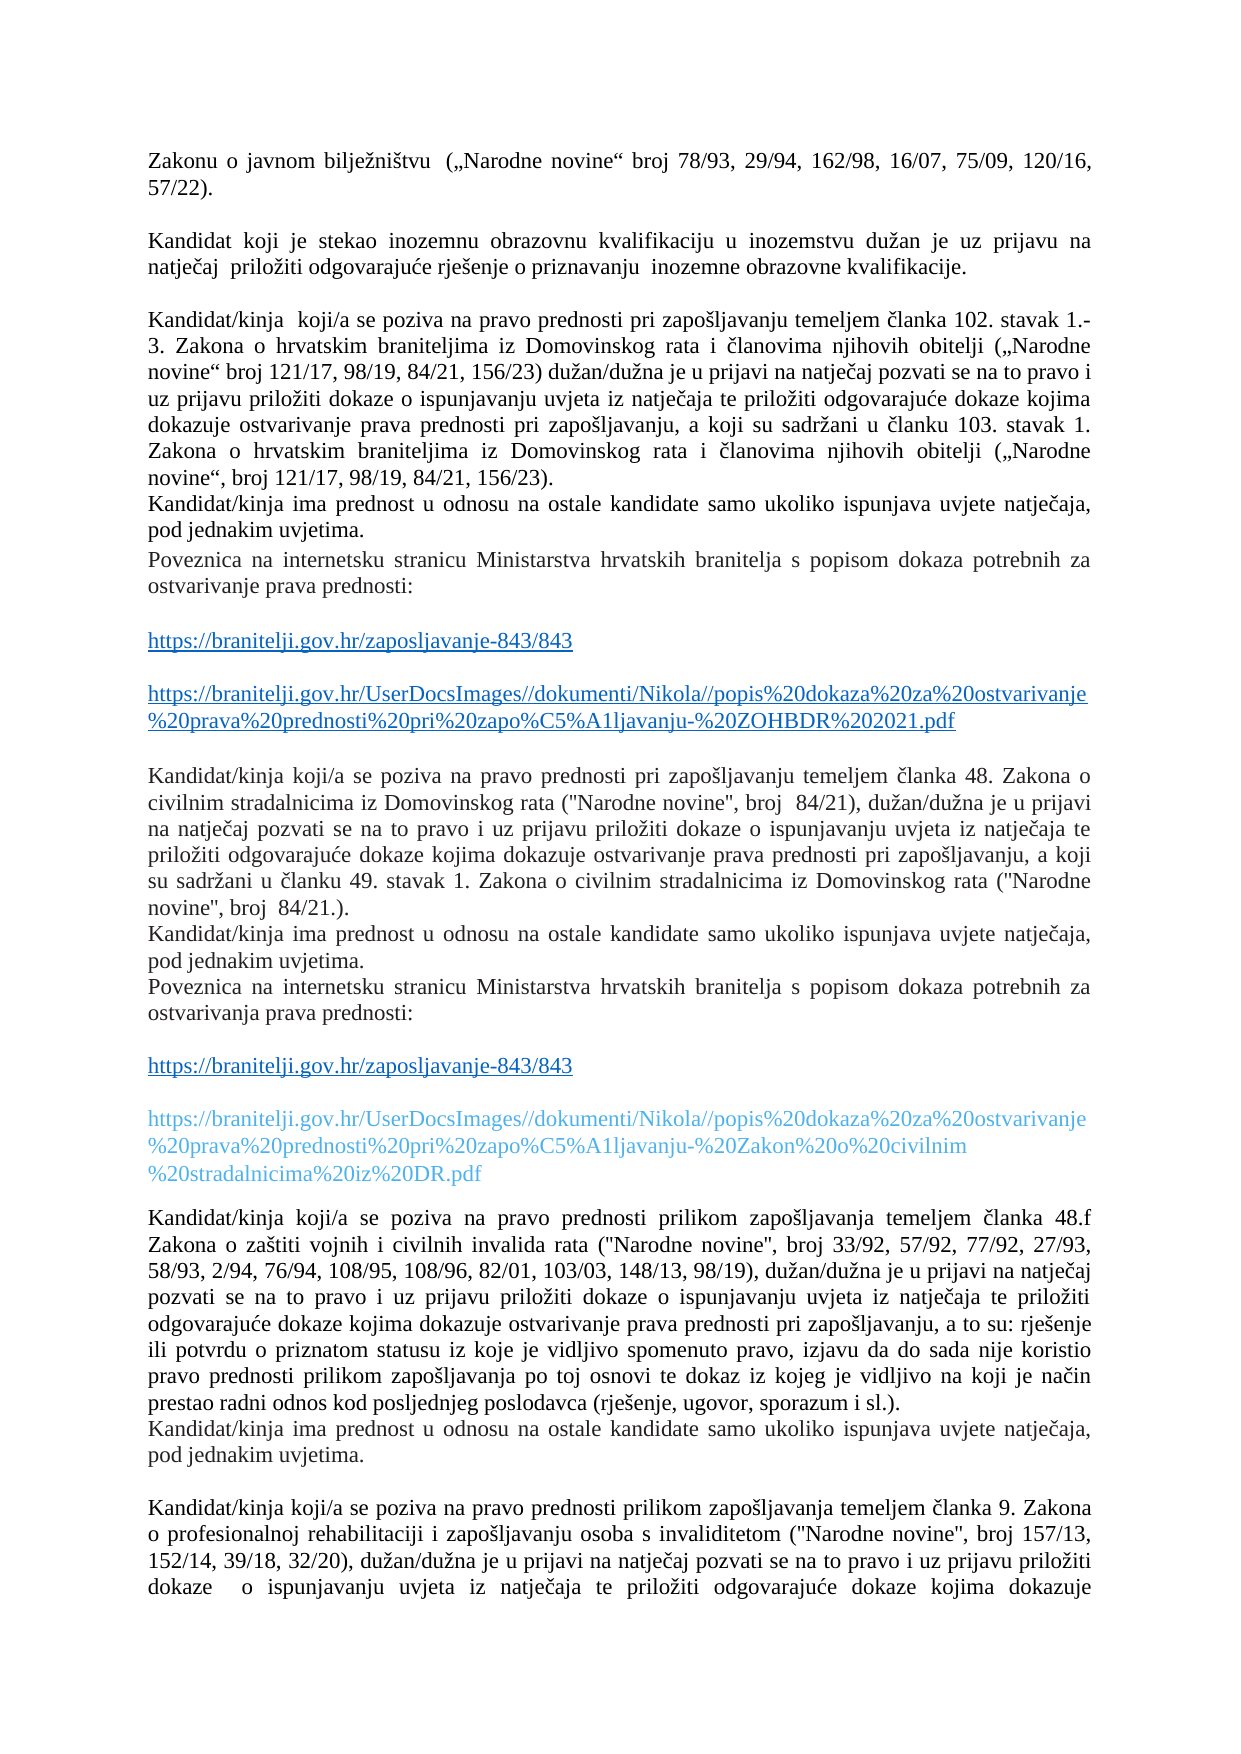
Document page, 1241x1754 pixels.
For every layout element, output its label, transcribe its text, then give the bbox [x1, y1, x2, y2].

text Kandidat/kinja ima prednost u odnosu na ostale kandidate samo ukoliko ispunjava uvjete natječaja, pod jednakim uvjetima. [148, 1415, 1093, 1468]
text Kandidat/kinja koji/a se poziva na pravo prednosti prilikom zapošljavanja temeljem članka 48.f Zakona o zaštiti vojnih i civilnih invalida rata (''Narodne novine'', broj 33/92, 57/92, 77/92, 27/93, 58/93, 2/94, 76/94, 108/95, 108/96, 82/01, 103/03, 148/13, 98/19), dužan/dužna je u prijavi na natječaj pozvati se na to pravo i uz prijavu priložiti dokaze o ispunjavanju uvjeta iz natječaja te priložiti odgovarajuće dokaze kojima dokazuje ostvarivanje prava prednosti pri zapošljavanju, a to su: rješenje ili potvrdu o priznatom statusu iz koje je vidljivo spomenuto pravo, izjavu da do sada nije koristio pravo prednosti prilikom zapošljavanja po toj osnovi te dokaz iz kojeg je vidljivo na koji je način prestao radni odnos kod posljednjeg poslodavca (rješenje, ugovor, sporazum i sl.). [148, 1204, 1093, 1415]
text Kandidat/kinja ima prednost u odnosu na ostale kandidate samo ukoliko ispunjava uvjete natječaja, pod jednakim uvjetima. [148, 490, 1093, 543]
text Kandidat koji je stekao inozemnu obrazovnu kvalifikaciju u inozemstvu dužan je uz prijavu na natječaj priložiti odgovarajuće rješenje o priznavanju inozemne obrazovne kvalifikacije. [148, 227, 1093, 279]
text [148, 1494, 1093, 1599]
text https://branitelji.gov.hr/zaposljavanje-843/843 [148, 628, 1093, 654]
text https://branitelji.gov.hr/zaposljavanje-843/843 [148, 1052, 1093, 1078]
text Kandidat/kinja ima prednost u odnosu na ostale kandidate samo ukoliko ispunjava uvjete natječaja, pod jednakim uvjetima. [148, 920, 1093, 973]
text Poveznica na internetsku stranicu Ministarstva hrvatskih branitelja s popisom dokaza potrebnih za ostvarivanja prava prednosti: [148, 973, 1093, 1026]
text https://branitelji.gov.hr/UserDocsImages//dokumenti/Nikola//popis%20dokaza%20za%20ostvarivanje%20prava%20prednosti%20pri%20zapo%C5%A1ljavanju-%20Zakon%20o%20civilnim%20stradalnicima%20iz%20DR.pdf [148, 1105, 1093, 1186]
text Kandidat/kinja koji/a se poziva na pravo prednosti pri zapošljavanju temeljem članka 102. stavak 1.-3. Zakona o hrvatskim braniteljima iz Domovinskog rata i članovima njihovih obitelji („Narodne novine“ broj 121/17, 98/19, 84/21, 156/23) dužan/dužna je u prijavi na natječaj pozvati se na to pravo i uz prijavu priložiti dokaze o ispunjavanju uvjeta iz natječaja te priložiti odgovarajuće dokaze kojima dokazuje ostvarivanje prava prednosti pri zapošljavanju, a koji su sadržani u članku 103. stavak 1. Zakona o hrvatskim braniteljima iz Domovinskog rata i članovima njihovih obitelji („Narodne novine“, broj 121/17, 98/19, 84/21, 156/23). [148, 306, 1093, 490]
text https://branitelji.gov.hr/UserDocsImages//dokumenti/Nikola//popis%20dokaza%20za%20ostvarivanje%20prava%20prednosti%20pri%20zapo%C5%A1ljavanju-%20ZOHBDR%202021.pdf [148, 680, 1093, 733]
text Kandidat/kinja koji/a se poziva na pravo prednosti pri zapošljavanju temeljem članka 48. Zakona o civilnim stradalnicima iz Domovinskog rata (''Narodne novine'', broj 84/21), dužan/dužna je u prijavi na natječaj pozvati se na to pravo i uz prijavu priložiti dokaze o ispunjavanju uvjeta iz natječaja te priložiti odgovarajuće dokaze kojima dokazuje ostvarivanje prava prednosti pri zapošljavanju, a koji su sadržani u članku 49. stavak 1. Zakona o civilnim stradalnicima iz Domovinskog rata (''Narodne novine'', broj 84/21.). [148, 762, 1093, 920]
text Poveznica na internetsku stranicu Ministarstva hrvatskih branitelja s popisom dokaza potrebnih za ostvarivanje prava prednosti: [148, 546, 1093, 598]
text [148, 148, 1093, 200]
